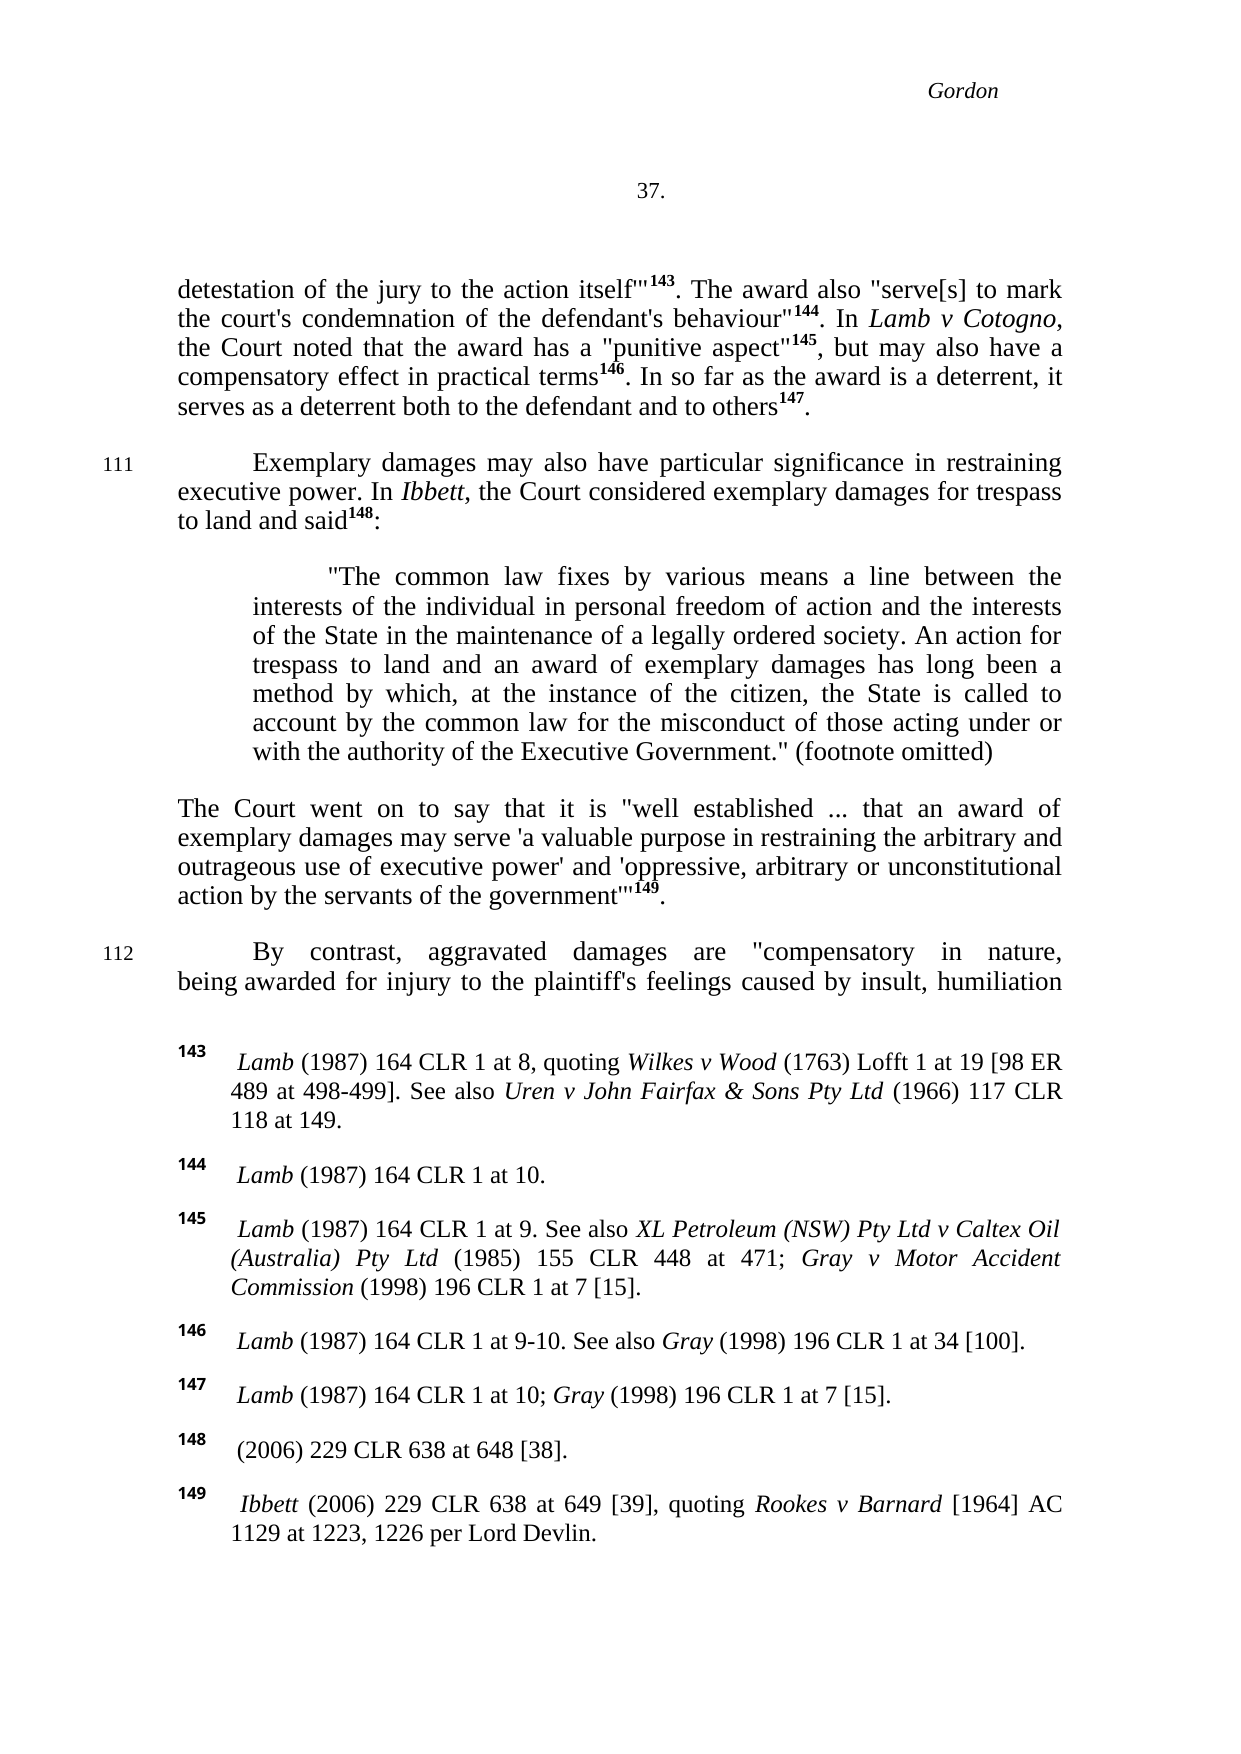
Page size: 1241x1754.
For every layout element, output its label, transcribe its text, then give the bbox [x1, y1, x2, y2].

text The Court went on to say that it is "well established ... that an award of exemplary damages may serve 'a valuable purpose in restraining the arbitrary and outrageous use of executive power' and 'oppressive, arbitrary or unconstitutional action by the servants of the government'". [177, 794, 1063, 910]
list Exemplary damages may also have particular significance in restraining executive power. In Ibbett, the Court considered exemplary damages for trespass to land and said: [102, 448, 1063, 535]
list By contrast, aggravated damages are "compensatory in nature, being awarded for injury to the plaintiff's feelings caused by insult, humiliation and the like". They are "a form of general damages, given by way of compensation for injury to the plaintiff, which may be intangible, resulting from the circumstances and manner of the wrongdoing". [102, 937, 1063, 996]
text "The common law fixes by various means a line between the interests of the individual in personal freedom of action and the interests of the State in the maintenance of a legally ordered society. An action for trespass to land and an award of exemplary damages has long been a method by which, at the instance of the citizen, the State is called to account by the common law for the misconduct of those acting under or with the authority of the Executive Government." (footnote omitted) [252, 562, 1063, 767]
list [102, 275, 1063, 421]
